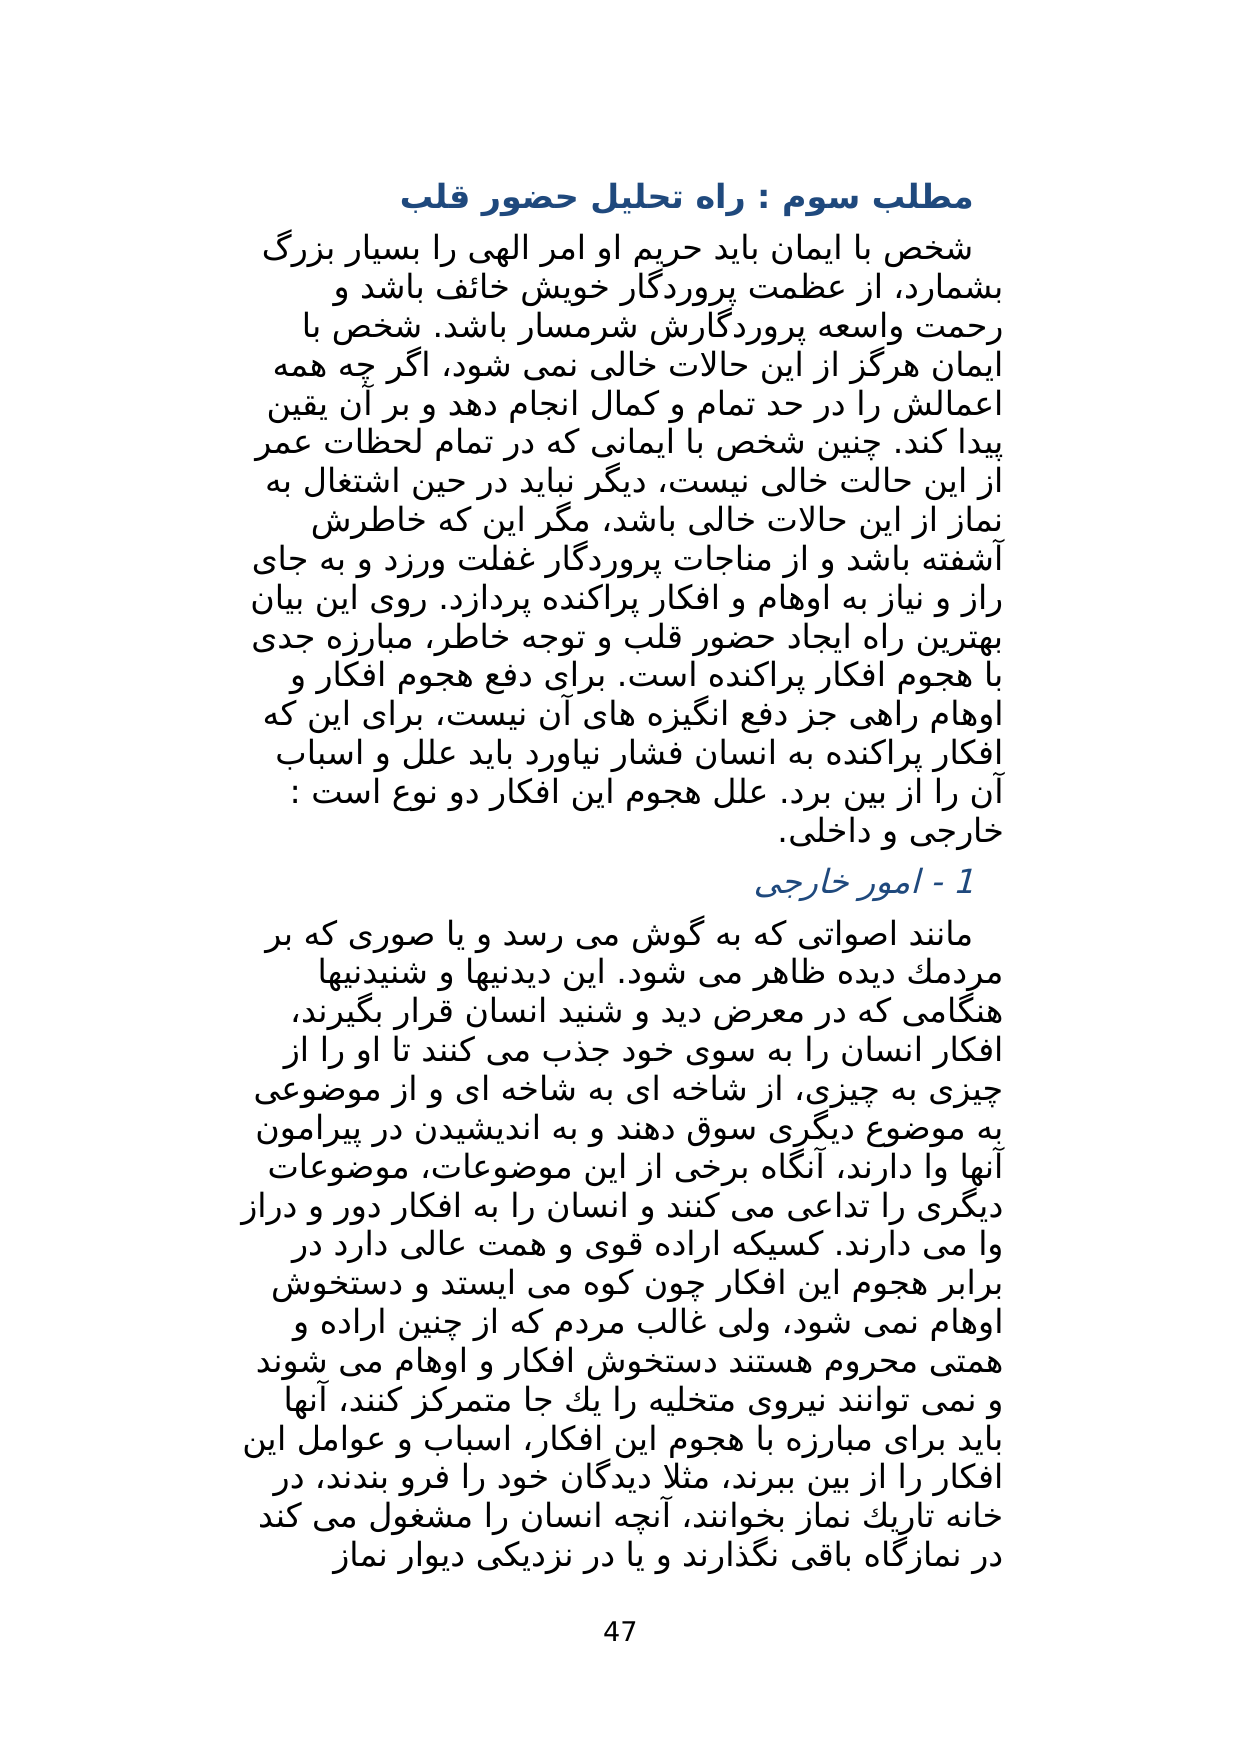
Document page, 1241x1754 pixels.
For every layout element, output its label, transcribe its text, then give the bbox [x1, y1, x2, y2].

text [236, 914, 1004, 1574]
subtitle 1 - امور خارجى [236, 863, 1004, 902]
text شخص با ايمان بايد حريم او امر الهى را بسيار بزرگ بشمارد، از عظمت پروردگار خويش خائف باشد و رحمت واسعه پروردگارش شرمسار باشد. شخص با ايمان هرگز از اين حالات خالى نمى شود، اگر چه همه اعمالش را در حد تمام و كمال انجام دهد و بر آن يقين پيدا كند. چنين شخص با ايمانى كه در تمام لحظات عمر از اين حالت خالى نيست، ديگر نبايد در حين اشتغال به نماز از اين حالات خالى باشد، مگر اين كه خاطرش آشفته باشد و از مناجات پروردگار غفلت ورزد و به جاى راز و نياز به اوهام و افكار پراكنده پردازد. روى اين بيان بهترين راه ايجاد حضور قلب و توجه خاطر، مبارزه جدى با هجوم افكار پراكنده است. براى دفع هجوم افكار و اوهام راهى جز دفع انگيزه هاى آن نيست، براى اين كه افكار پراكنده به انسان فشار نياورد بايد علل و اسباب آن را از بين برد. علل هجوم اين افكار دو نوع است : خارجى و داخلى. [236, 228, 1004, 850]
subtitle مطلب سوم : راه تحليل حضور قلب [236, 177, 1004, 216]
